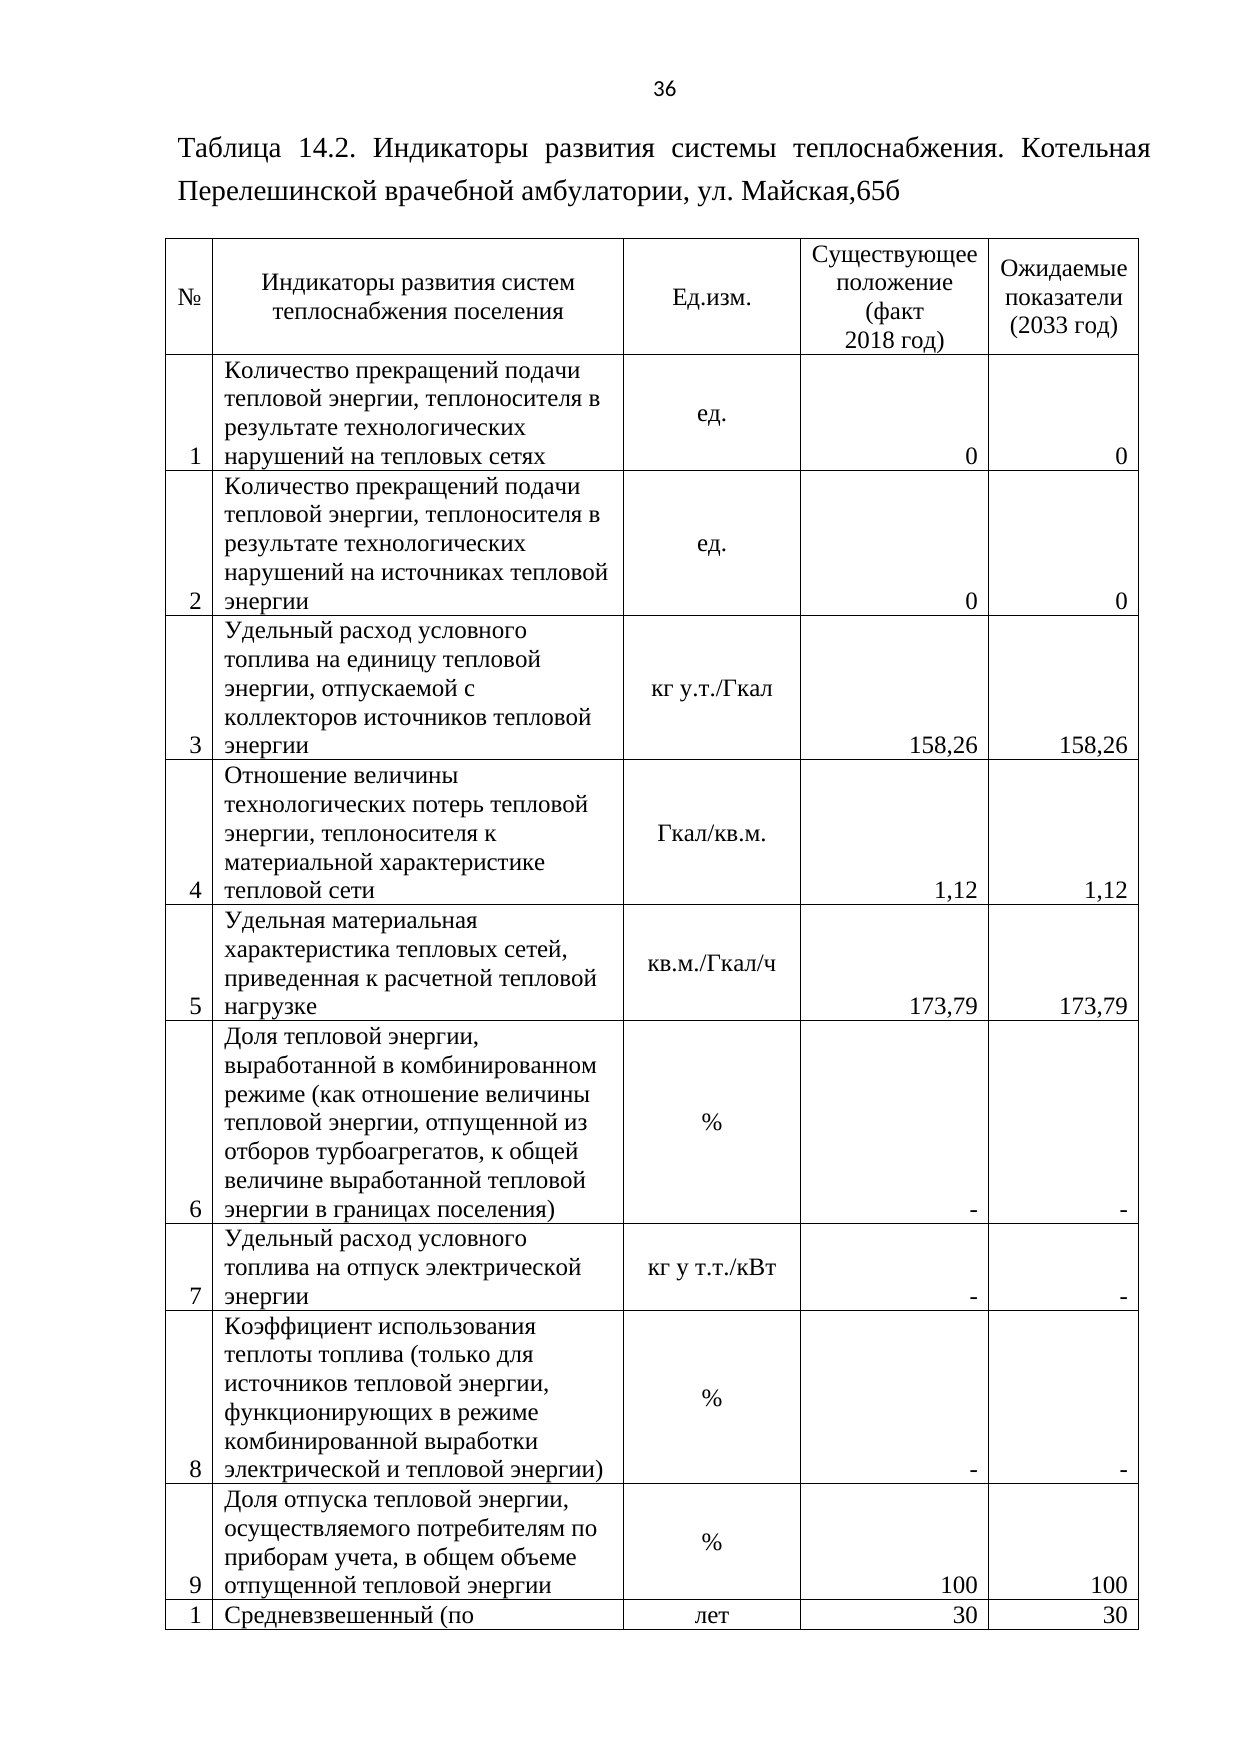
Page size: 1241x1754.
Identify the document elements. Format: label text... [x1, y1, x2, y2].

table_cell 8 [166, 1311, 212, 1483]
table_cell 1,12 [989, 760, 1138, 904]
table_cell 173,79 [989, 905, 1138, 1020]
table_cell 0 [989, 471, 1138, 614]
table_cell Удельный расход условного топлива на единицу тепловой энергии, отпускаемой с коллекторов источников тепловой энергии [213, 616, 623, 759]
table_header № [166, 239, 212, 354]
table_cell - [801, 1224, 988, 1310]
table_cell % [624, 1311, 800, 1483]
table_cell Удельная материальная характеристика тепловых сетей, приведенная к расчетной тепловой нагрузке [213, 905, 623, 1020]
table_cell 1 [166, 355, 212, 470]
table_cell - [801, 1311, 988, 1483]
table_cell - [989, 1021, 1138, 1222]
table_cell 1,12 [801, 760, 988, 904]
table_cell 30 [989, 1600, 1138, 1629]
table_cell кг у.т./Гкал [624, 616, 800, 759]
table_cell % [624, 1021, 800, 1222]
table_cell 100 [801, 1484, 988, 1599]
table_cell 5 [166, 905, 212, 1020]
table_cell 30 [801, 1600, 988, 1629]
table_cell Гкал/кв.м. [624, 760, 800, 904]
table_cell 10 [166, 1600, 212, 1629]
table_cell 9 [166, 1484, 212, 1599]
text Таблица 14.2. Индикаторы развития системы теплоснабжения. Котельная Перелешинской врачебной амбулатории, ул. Майская,65б [177, 130, 1152, 207]
table_cell Отношение величины технологических потерь тепловой энергии, теплоносителя к материальной характеристике тепловой сети [213, 760, 623, 904]
table_cell 0 [801, 471, 988, 614]
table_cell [213, 1600, 623, 1629]
table_header Ожидаемые показатели (2033 год) [989, 239, 1138, 354]
table_cell 173,79 [801, 905, 988, 1020]
table_cell 158,26 [801, 616, 988, 759]
table_cell 4 [166, 760, 212, 904]
table_cell 6 [166, 1021, 212, 1222]
table_cell % [624, 1484, 800, 1599]
table_cell Количество прекращений подачи тепловой энергии, теплоносителя в результате технологических нарушений на тепловых сетях [213, 355, 623, 470]
table_cell - [989, 1311, 1138, 1483]
table_cell Коэффициент использования теплоты топлива (только для источников тепловой энергии, функционирующих в режиме комбинированной выработки электрической и тепловой энергии) [213, 1311, 623, 1483]
table_cell Доля отпуска тепловой энергии, осуществляемого потребителям по приборам учета, в общем объеме отпущенной тепловой энергии [213, 1484, 623, 1599]
table_cell Количество прекращений подачи тепловой энергии, теплоносителя в результате технологических нарушений на источниках тепловой энергии [213, 471, 623, 614]
table_cell кв.м./Гкал/ч [624, 905, 800, 1020]
table_cell ед. [624, 355, 800, 470]
table_cell кг у т.т./кВт [624, 1224, 800, 1310]
table_cell 7 [166, 1224, 212, 1310]
table_cell 0 [801, 355, 988, 470]
table_cell лет [624, 1600, 800, 1629]
table_header Ед.изм. [624, 239, 800, 354]
table_cell Доля тепловой энергии, выработанной в комбинированном режиме (как отношение величины тепловой энергии, отпущенной из отборов турбоагрегатов, к общей величине выработанной тепловой энергии в границах поселения) [213, 1021, 623, 1222]
table_cell 0 [989, 355, 1138, 470]
table_cell - [989, 1224, 1138, 1310]
table_cell Удельный расход условного топлива на отпуск электрической энергии [213, 1224, 623, 1310]
table_cell 100 [989, 1484, 1138, 1599]
table_cell 2 [166, 471, 212, 614]
table_header Индикаторы развития систем теплоснабжения поселения [213, 239, 623, 354]
table_cell ед. [624, 471, 800, 614]
table_cell 3 [166, 616, 212, 759]
table_header Существующее положение (факт 2018 год) [801, 239, 988, 354]
table_cell - [801, 1021, 988, 1222]
table_cell 158,26 [989, 616, 1138, 759]
